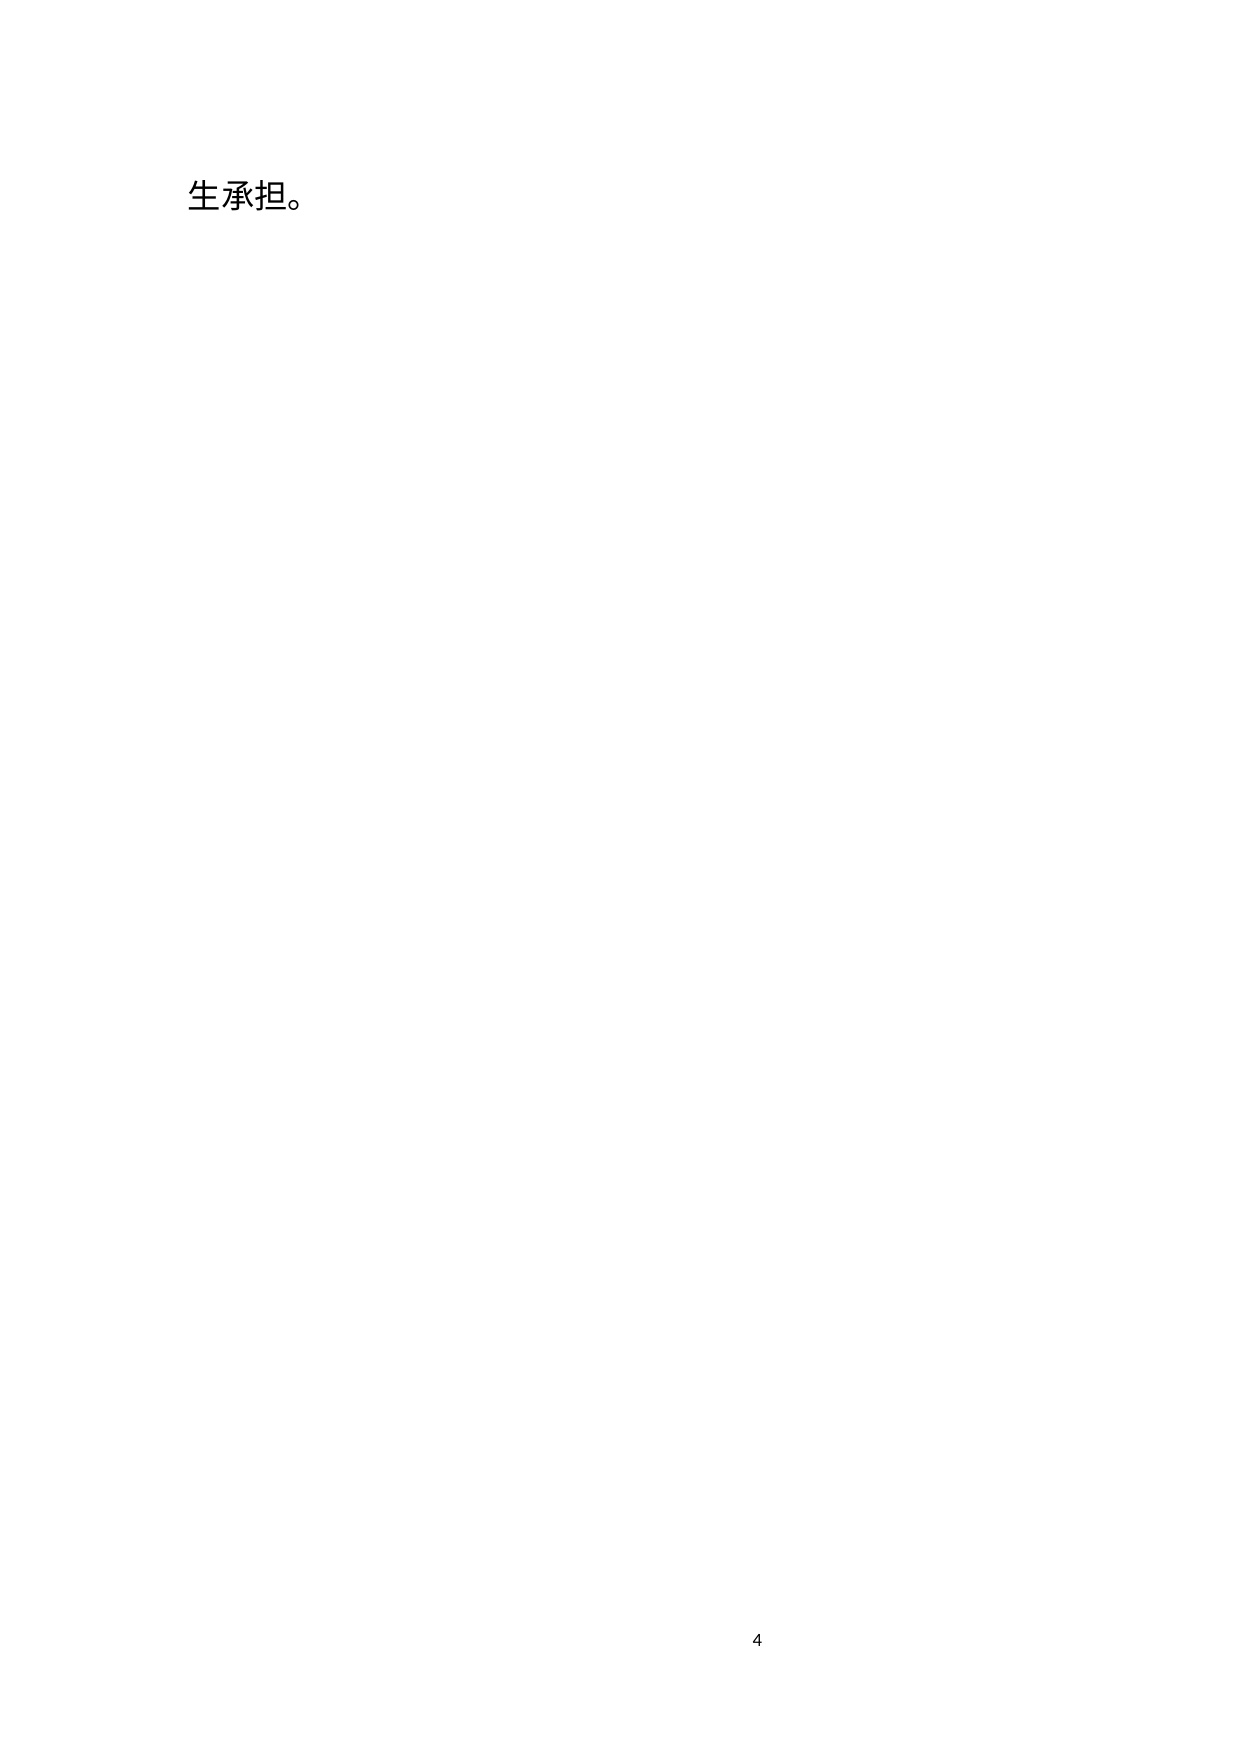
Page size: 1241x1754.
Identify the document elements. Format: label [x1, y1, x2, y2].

text [187, 162, 1053, 227]
